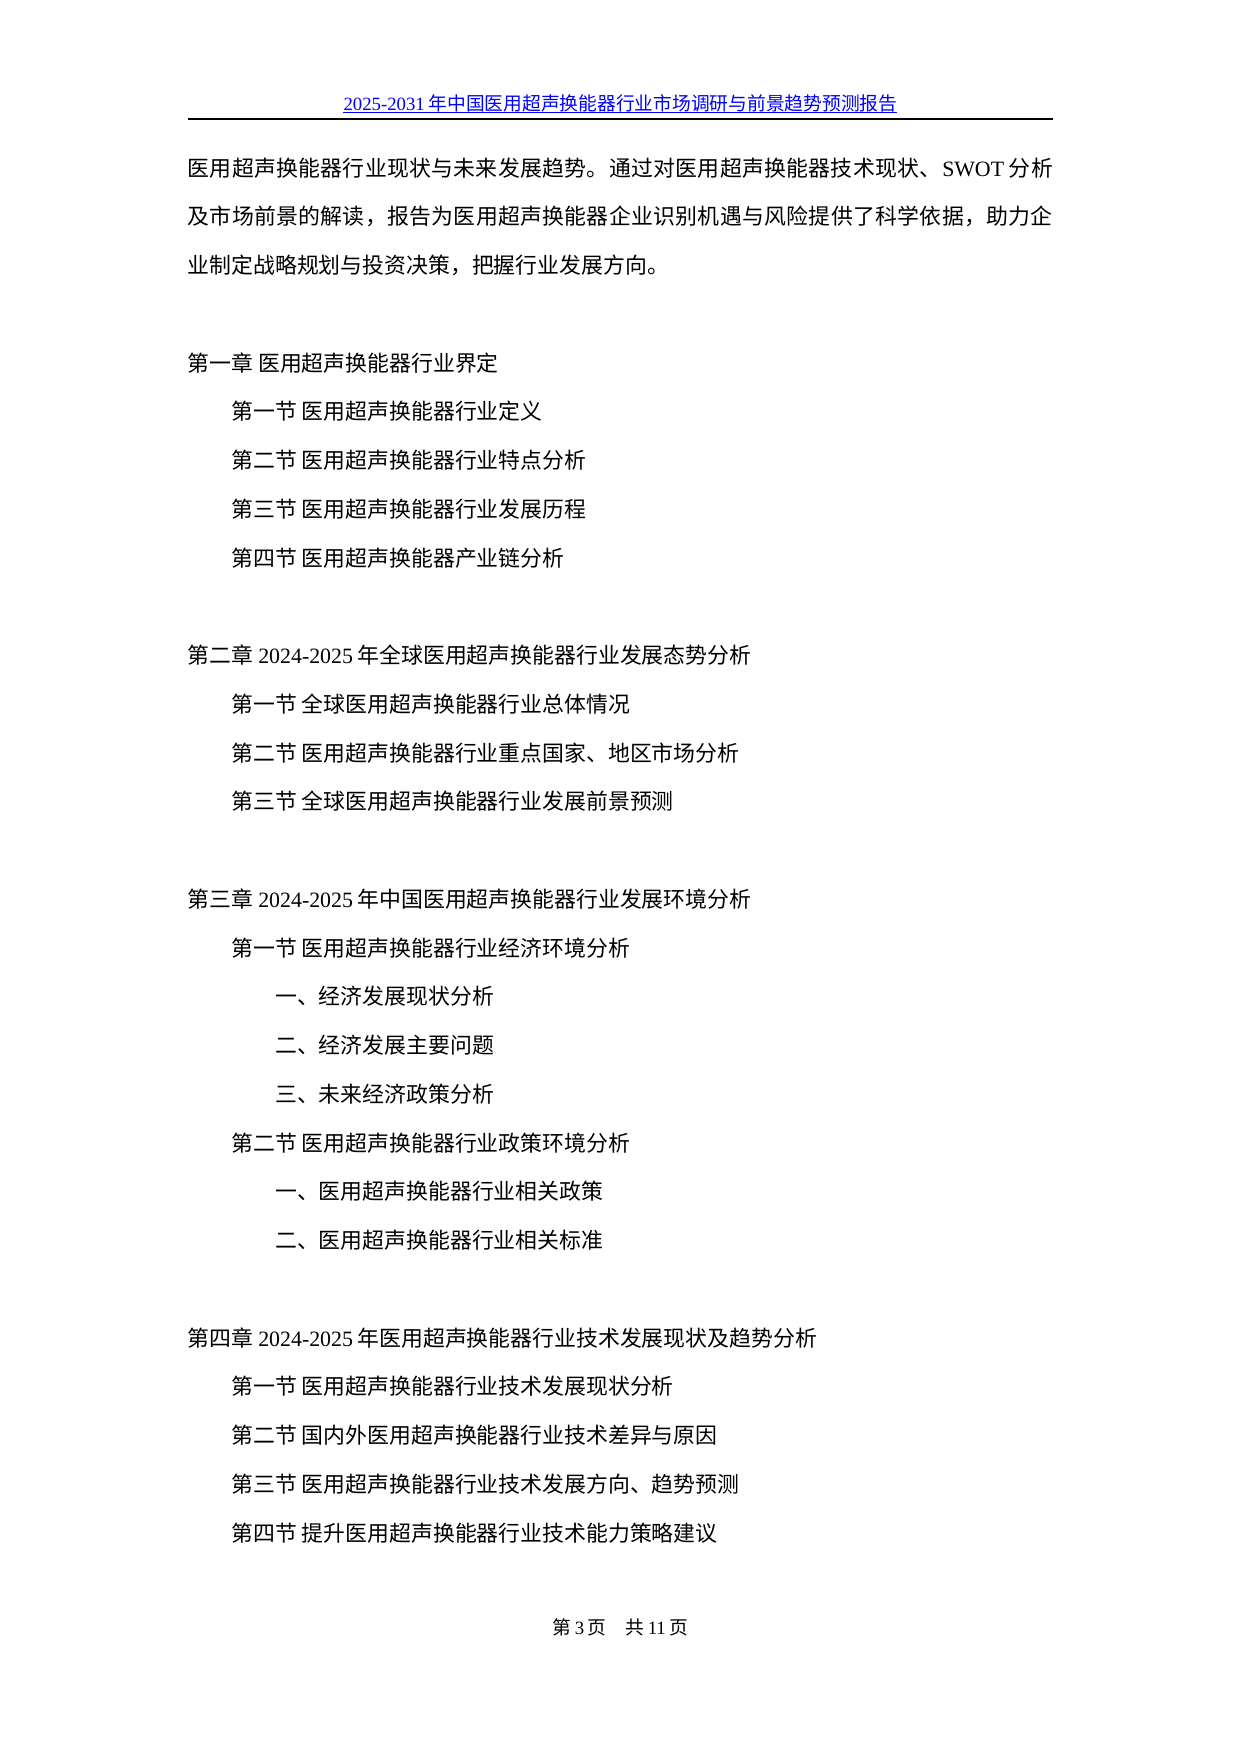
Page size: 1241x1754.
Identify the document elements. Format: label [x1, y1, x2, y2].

text [187, 150, 1053, 1548]
